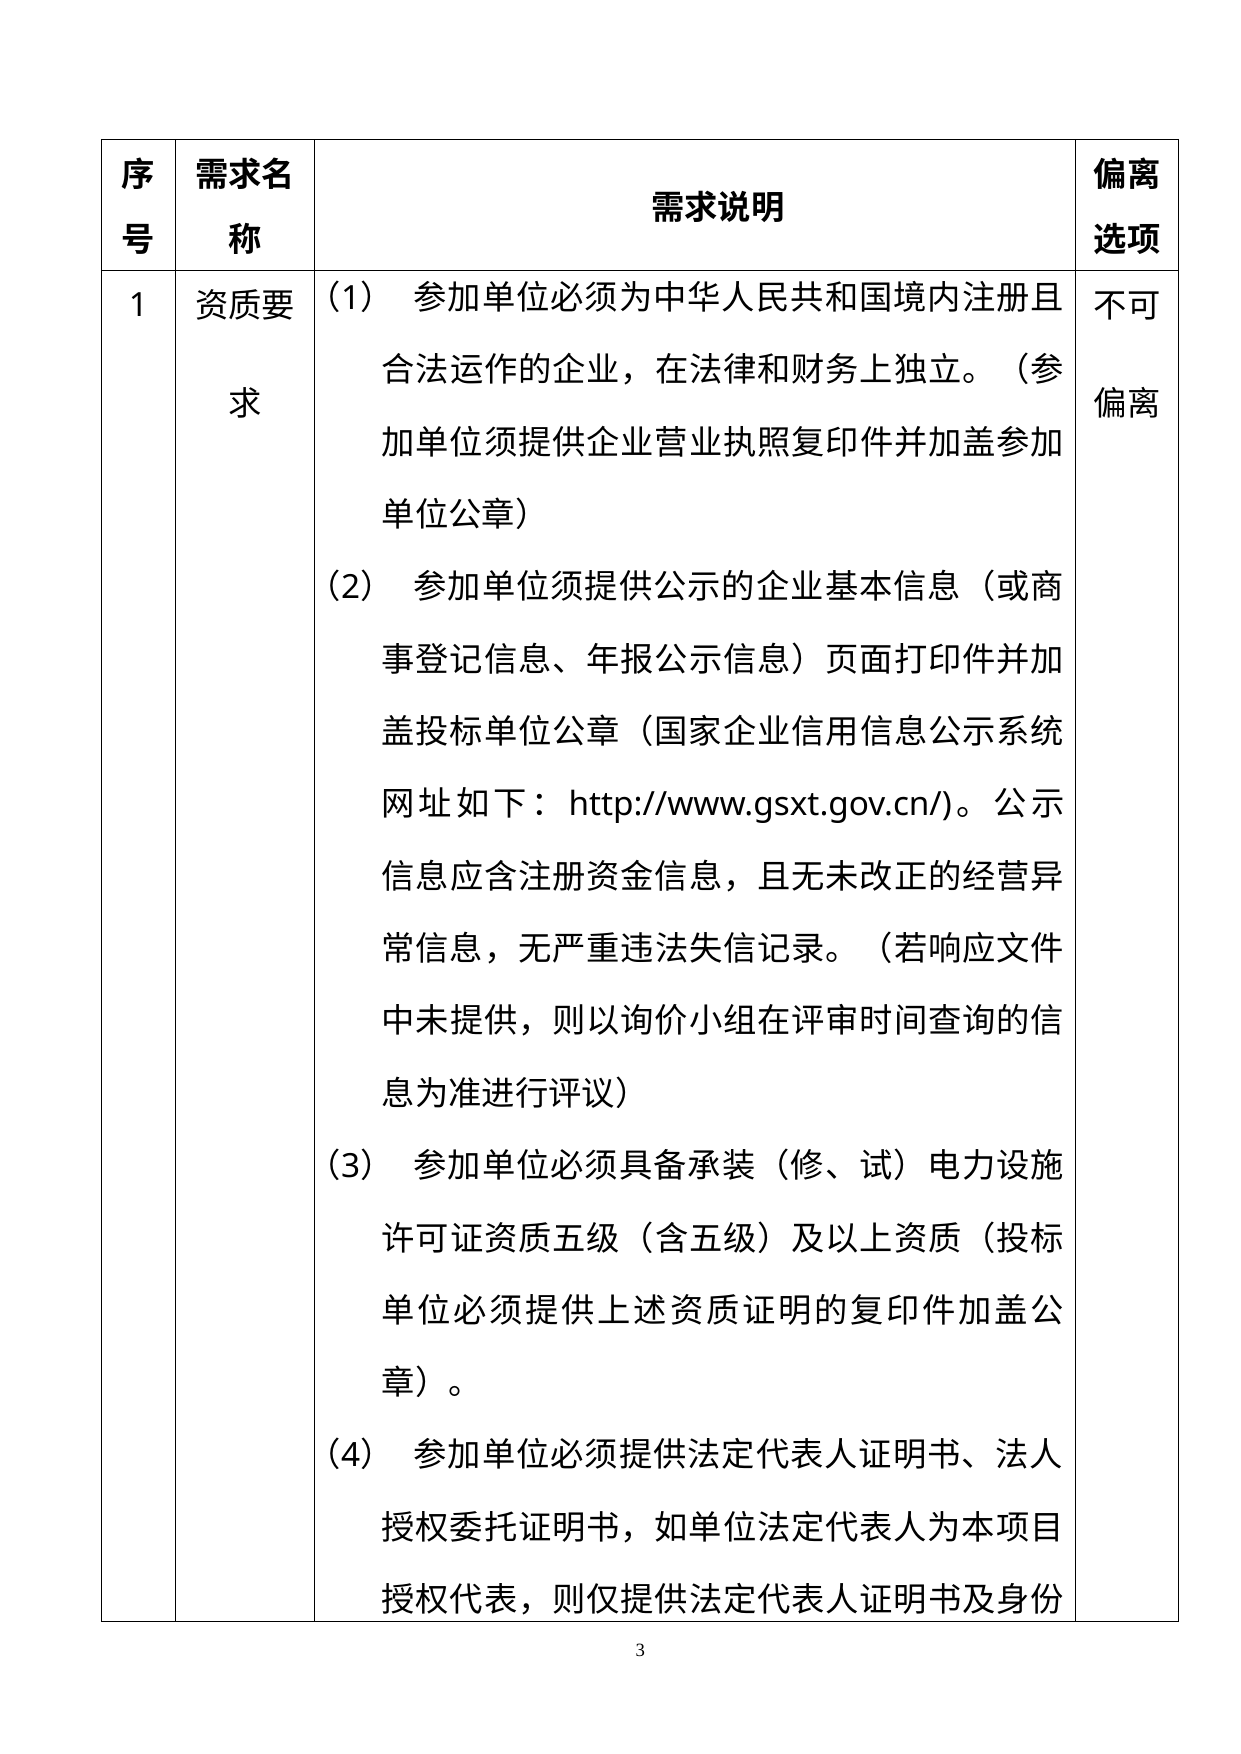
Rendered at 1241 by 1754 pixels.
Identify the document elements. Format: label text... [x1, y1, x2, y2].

table_cell 需求说明 [315, 140, 1075, 270]
table_cell 偏离选项 [1076, 140, 1178, 270]
table_cell 序号 [102, 140, 175, 270]
table_cell 1 [102, 271, 175, 1621]
table_cell 资质要求 [176, 271, 314, 1621]
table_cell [315, 271, 1075, 1621]
table_cell 不可偏离 [1076, 271, 1178, 1621]
table_cell 需求名称 [176, 140, 314, 270]
